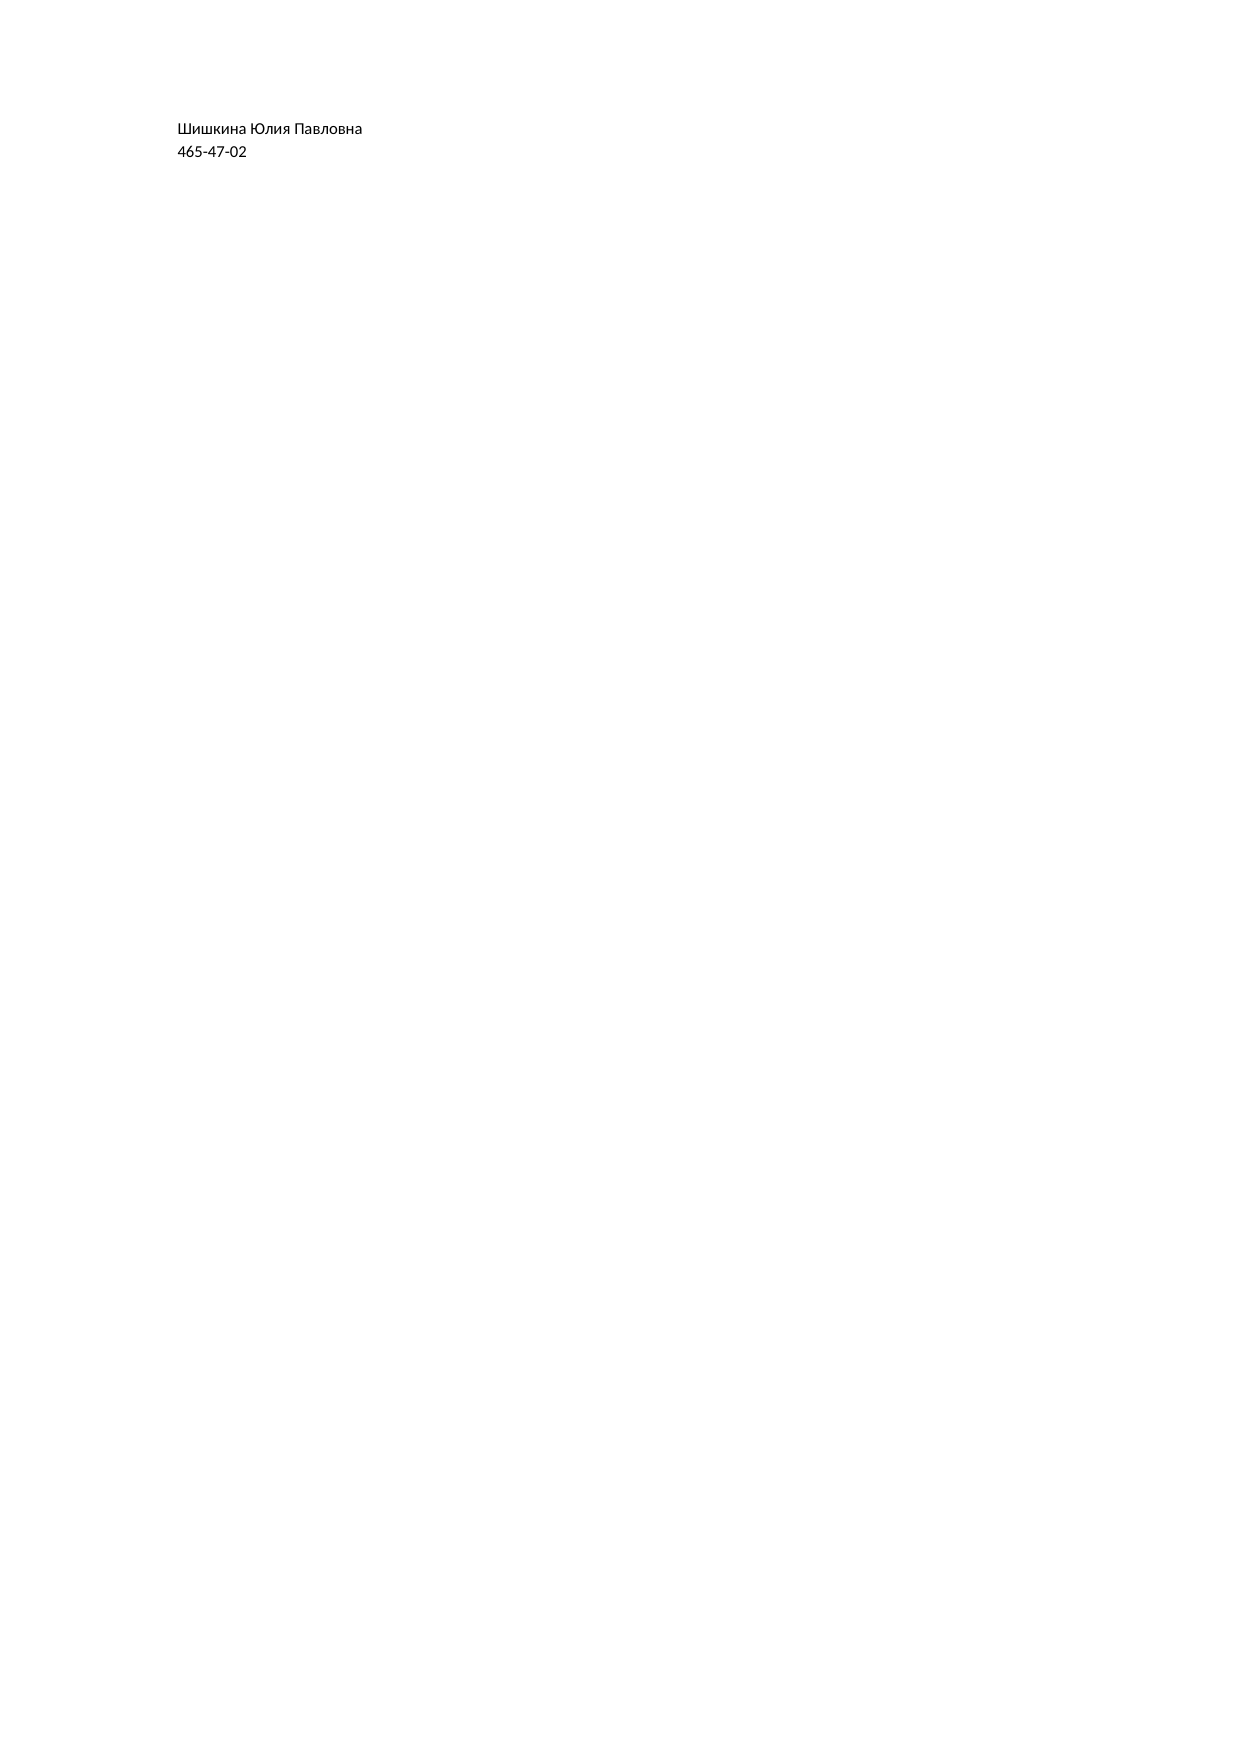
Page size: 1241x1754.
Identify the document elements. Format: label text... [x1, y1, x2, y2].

text Шишкина Юлия Павловна [177, 118, 1181, 138]
text 465-47-02 [177, 141, 1181, 162]
